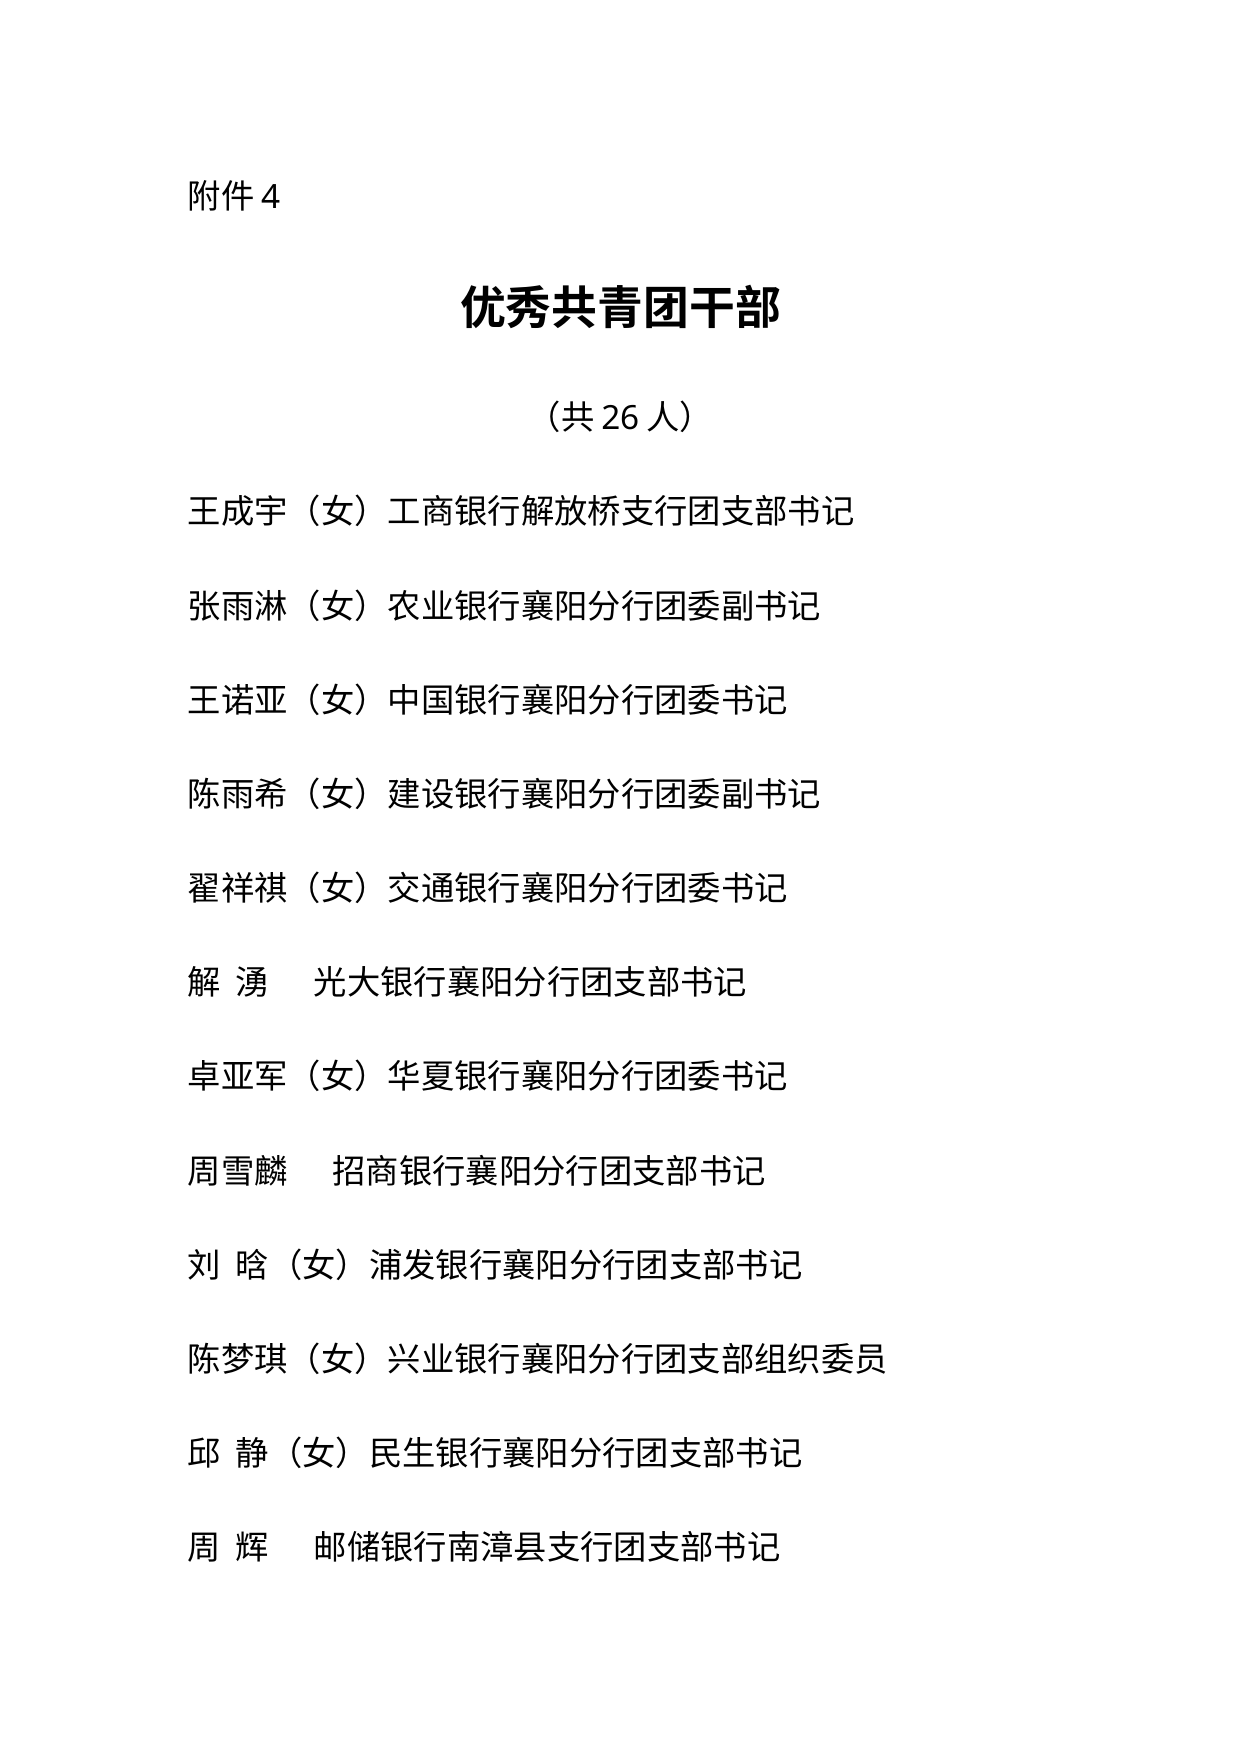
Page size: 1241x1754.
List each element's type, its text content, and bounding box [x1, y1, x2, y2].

text 王成宇（女）工商银行解放桥支行团支部书记 [187, 477, 1053, 542]
text 陈梦琪（女）兴业银行襄阳分行团支部组织委员 [187, 1324, 1053, 1389]
text 优秀共青团干部 [187, 256, 1053, 354]
text 陈雨希（女）建设银行襄阳分行团委副书记 [187, 759, 1053, 824]
text 附件4 [187, 162, 1053, 227]
text 翟祥祺（女）交通银行襄阳分行团委书记 [187, 854, 1053, 919]
text 周雪麟 招商银行襄阳分行团支部书记 [187, 1136, 1053, 1201]
text （共26人） [187, 383, 1053, 448]
text 王诺亚（女）中国银行襄阳分行团委书记 [187, 665, 1053, 730]
text 张雨淋（女）农业银行襄阳分行团委副书记 [187, 571, 1053, 636]
text 邱 静（女）民生银行襄阳分行团支部书记 [187, 1419, 1053, 1484]
text 解 湧 光大银行襄阳分行团支部书记 [187, 948, 1053, 1013]
text 周 辉 邮储银行南漳县支行团支部书记 [187, 1513, 1053, 1578]
text 刘 晗（女）浦发银行襄阳分行团支部书记 [187, 1230, 1053, 1295]
text 卓亚军（女）华夏银行襄阳分行团委书记 [187, 1042, 1053, 1107]
